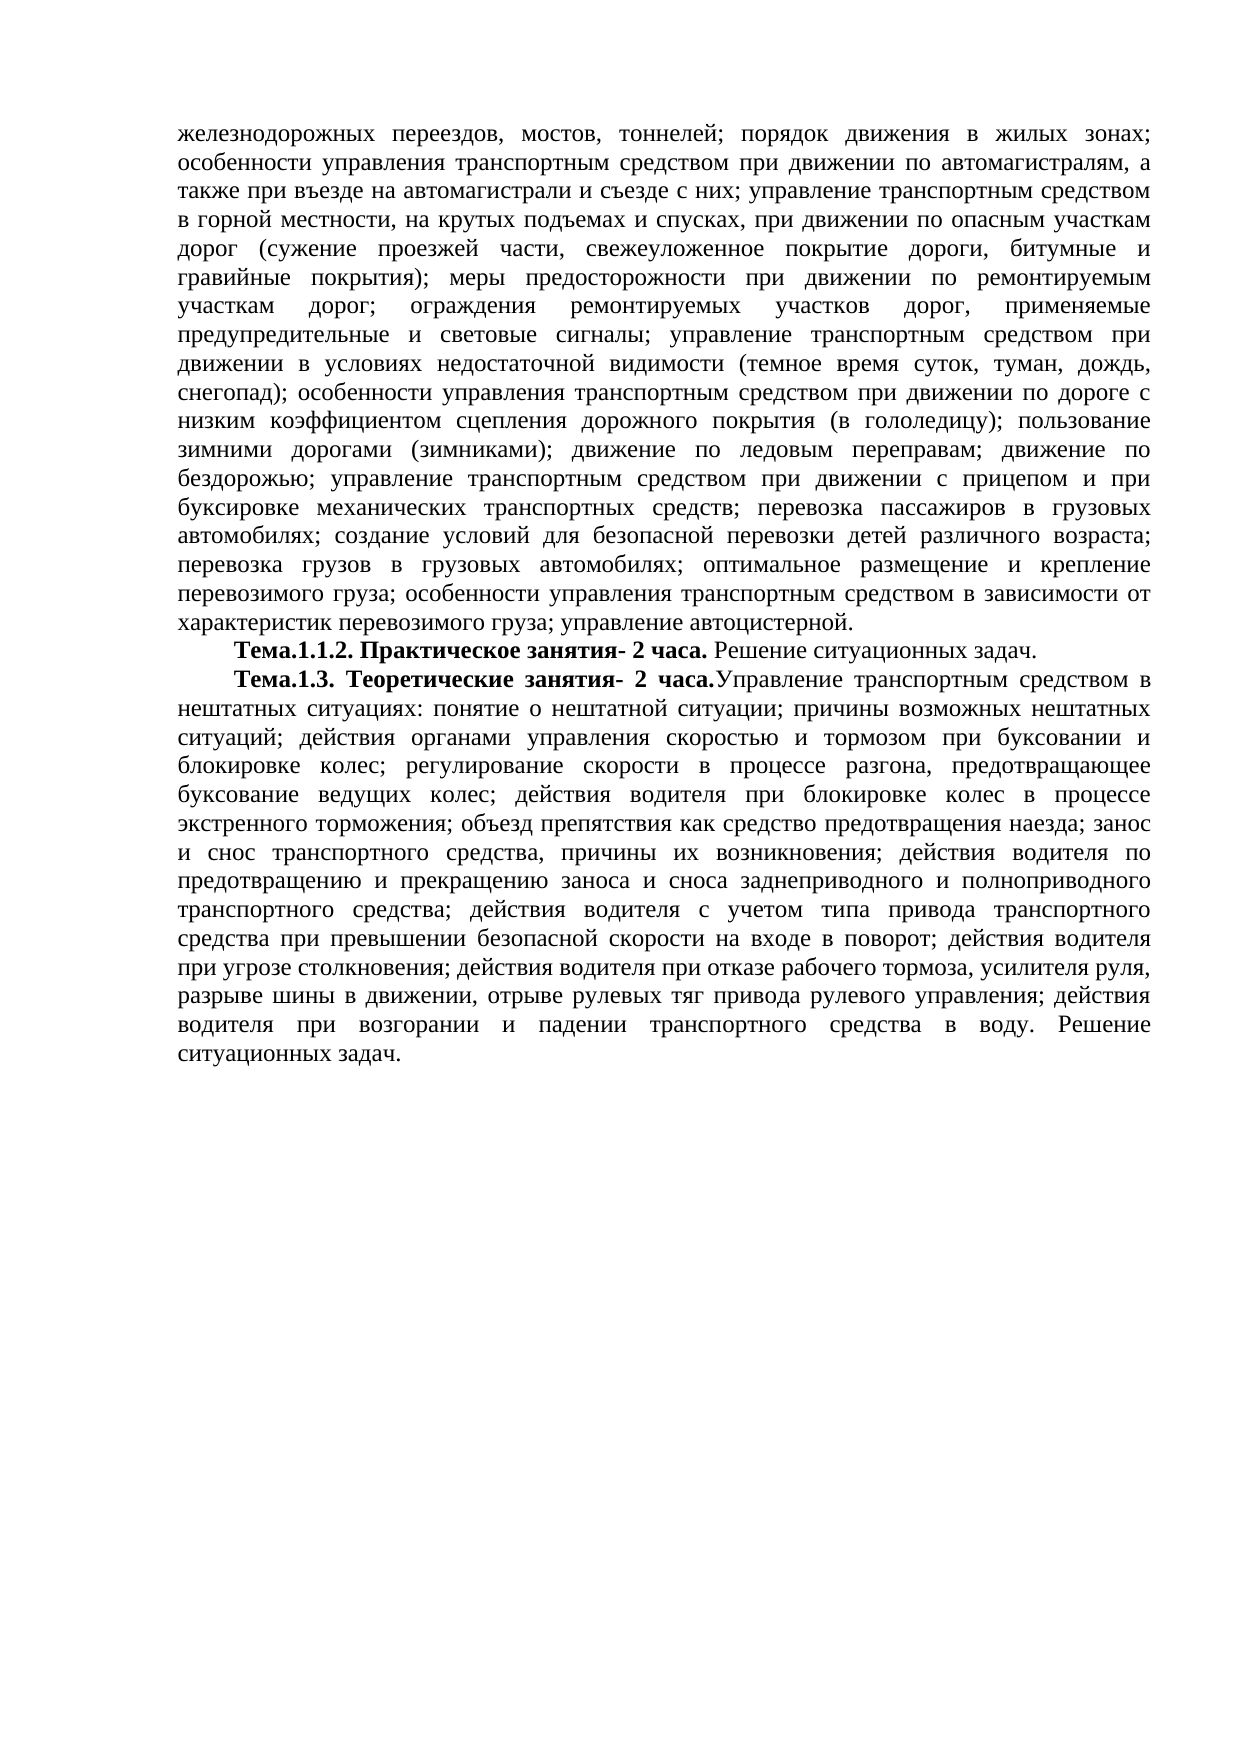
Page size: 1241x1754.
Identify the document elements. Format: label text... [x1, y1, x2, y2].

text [177, 118, 1152, 636]
text Тема.1.3. Теоретические занятия- 2 часа.Управление транспортным средством в нештатных ситуациях: понятие о нештатной ситуации; причины возможных нештатных ситуаций; действия органами управления скоростью и тормозом при буксовании и блокировке колес; регулирование скорости в процессе разгона, предотвращающее буксование ведущих колес; действия водителя при блокировке колес в процессе экстренного торможения; объезд препятствия как средство предотвращения наезда; занос и снос транспортного средства, причины их возникновения; действия водителя по предотвращению и прекращению заноса и сноса заднеприводного и полноприводного транспортного средства; действия водителя с учетом типа привода транспортного средства при превышении безопасной скорости на входе в поворот; действия водителя при угрозе столкновения; действия водителя при отказе рабочего тормоза, усилителя руля, разрыве шины в движении, отрыве рулевых тяг привода рулевого управления; действия водителя при возгорании и падении транспортного средства в воду. Решение ситуационных задач. [177, 664, 1152, 1067]
text Тема.1.1.2. Практическое занятия- 2 часа. Решение ситуационных задач. [177, 636, 1152, 664]
